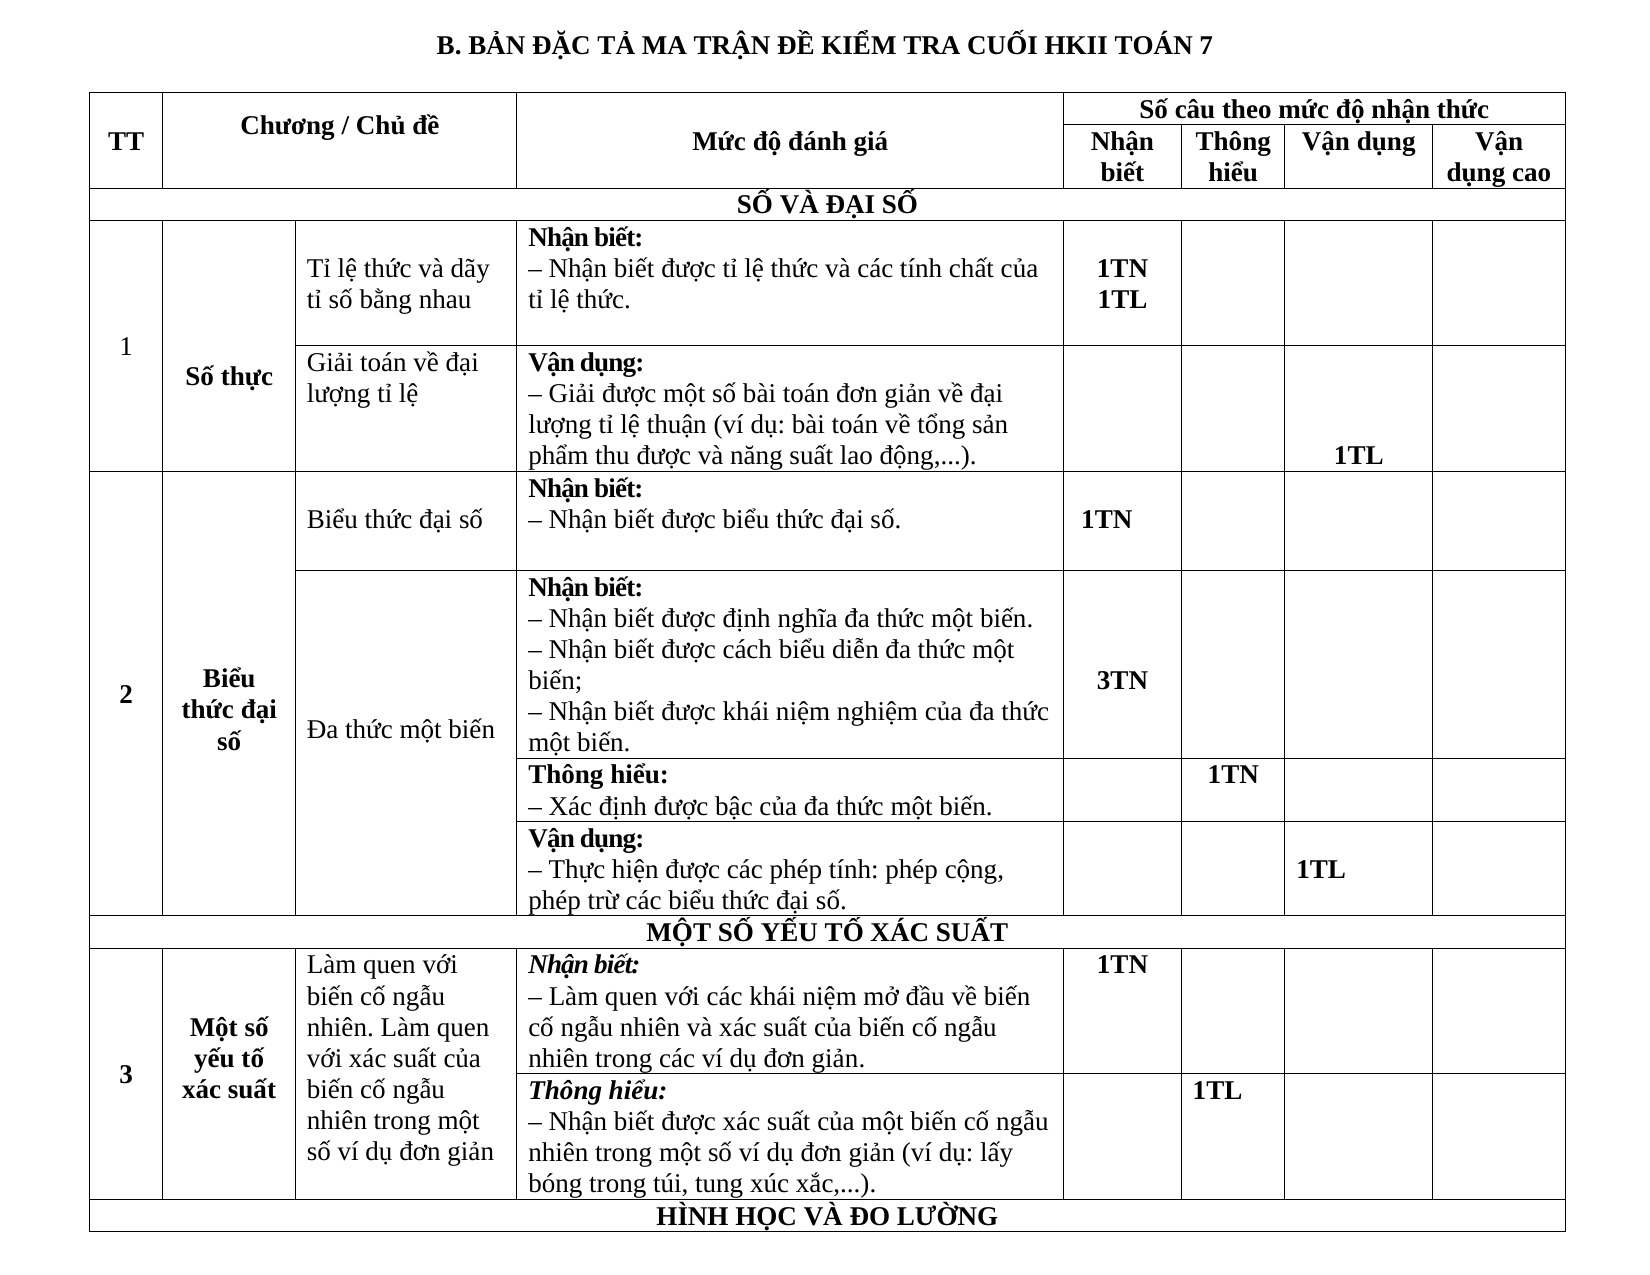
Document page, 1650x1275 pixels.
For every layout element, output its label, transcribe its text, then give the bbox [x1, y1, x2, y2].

table_cell [1182, 571, 1284, 757]
table_cell HÌNH HỌC VÀ ĐO LƯỜNG [90, 1200, 1565, 1231]
table_cell Làm quen với biến cố ngẫu nhiên. Làm quen với xác suất của biến cố ngẫu nhiên trong một số ví dụ đơn giản [296, 949, 516, 1199]
table_cell [1433, 759, 1565, 821]
table_cell [1182, 822, 1284, 915]
text B. BẢN ĐẶC TẢ MA TRẬN ĐỀ KIỂM TRA CUỐI HKII TOÁN 7 [89, 29, 1561, 61]
table_cell Vận dụng cao [1433, 125, 1565, 187]
table_cell Biểu thức đại số [296, 472, 516, 569]
table_cell Giải toán về đại lượng tỉ lệ [296, 346, 516, 471]
table_cell [1285, 221, 1432, 345]
table_cell 3TN [1064, 571, 1181, 757]
table_cell [1285, 949, 1432, 1073]
table_cell [1182, 949, 1284, 1073]
table_cell [1433, 822, 1565, 915]
table_cell Nhận biết: – Nhận biết được biểu thức đại số. [517, 472, 1063, 569]
table_cell [1433, 1074, 1565, 1199]
table_cell MỘT SỐ YẾU TỐ XÁC SUẤT [90, 916, 1565, 947]
table_header Số câu theo mức độ nhận thức [1064, 93, 1565, 124]
table_cell Số thực [163, 221, 295, 471]
table_cell Nhận biết: – Làm quen với các khái niệm mở đầu về biến cố ngẫu nhiên và xác suất của biến cố ngẫu nhiên trong các ví dụ đơn giản. [517, 949, 1063, 1073]
table_cell Vận dụng [1285, 125, 1432, 187]
table_cell [1285, 472, 1432, 569]
table_cell [1182, 472, 1284, 569]
table_cell [1182, 346, 1284, 471]
table_header Mức độ đánh giá [517, 93, 1063, 187]
table_cell Biểu thức đại số [163, 472, 295, 915]
table_cell [1064, 822, 1181, 915]
table_cell [1433, 221, 1565, 345]
table_cell Vận dụng: – Thực hiện được các phép tính: phép cộng, phép trừ các biểu thức đại số. [517, 822, 1063, 915]
table_cell SỐ VÀ ĐẠI SỐ [90, 189, 1565, 219]
table_cell [1064, 346, 1181, 471]
table_cell [1433, 949, 1565, 1073]
table_cell 1TL [1285, 346, 1432, 471]
table_cell 1TN [1064, 472, 1181, 569]
table_cell Thông hiểu: – Nhận biết được xác suất của một biến cố ngẫu nhiên trong một số ví dụ đơn giản (ví dụ: lấy bóng trong túi, tung xúc xắc,...). [517, 1074, 1063, 1199]
table_header Chương / Chủ đề [163, 93, 516, 187]
table_header TT [90, 93, 162, 187]
table_cell Nhận biết: – Nhận biết được định nghĩa đa thức một biến. – Nhận biết được cách biểu diễn đa thức một biến; – Nhận biết được khái niệm nghiệm của đa thức một biến. [517, 571, 1063, 757]
table_cell Thông hiểu [1182, 125, 1284, 187]
table_cell [1285, 571, 1432, 757]
table_cell [1285, 759, 1432, 821]
table_cell [1433, 571, 1565, 757]
table_cell 1TL [1285, 822, 1432, 915]
table_cell 1 [90, 221, 162, 471]
table_cell [1064, 1074, 1181, 1199]
table_cell 1TN 1TL [1064, 221, 1181, 345]
table_cell 1TN [1182, 759, 1284, 821]
table_cell Tỉ lệ thức và dãy tỉ số bằng nhau [296, 221, 516, 345]
table_cell 2 [90, 472, 162, 915]
table_cell Đa thức một biến [296, 571, 516, 915]
table_cell Nhận biết [1064, 125, 1181, 187]
table_cell Một số yếu tố xác suất [163, 949, 295, 1199]
table_cell [1285, 1074, 1432, 1199]
table_cell 1TN [1064, 949, 1181, 1073]
table_cell [1182, 221, 1284, 345]
table_cell [1433, 346, 1565, 471]
table_cell 3 [90, 949, 162, 1199]
table_cell [1433, 472, 1565, 569]
table_cell Nhận biết: – Nhận biết được tỉ lệ thức và các tính chất của tỉ lệ thức. [517, 221, 1063, 345]
table_cell Thông hiểu: – Xác định được bậc của đa thức một biến. [517, 759, 1063, 821]
table_cell [1064, 759, 1181, 821]
table_cell Vận dụng: – Giải được một số bài toán đơn giản về đại lượng tỉ lệ thuận (ví dụ: bài toán về tổng sản phẩm thu được và năng suất lao động,...). [517, 346, 1063, 471]
table_cell 1TL [1182, 1074, 1284, 1199]
